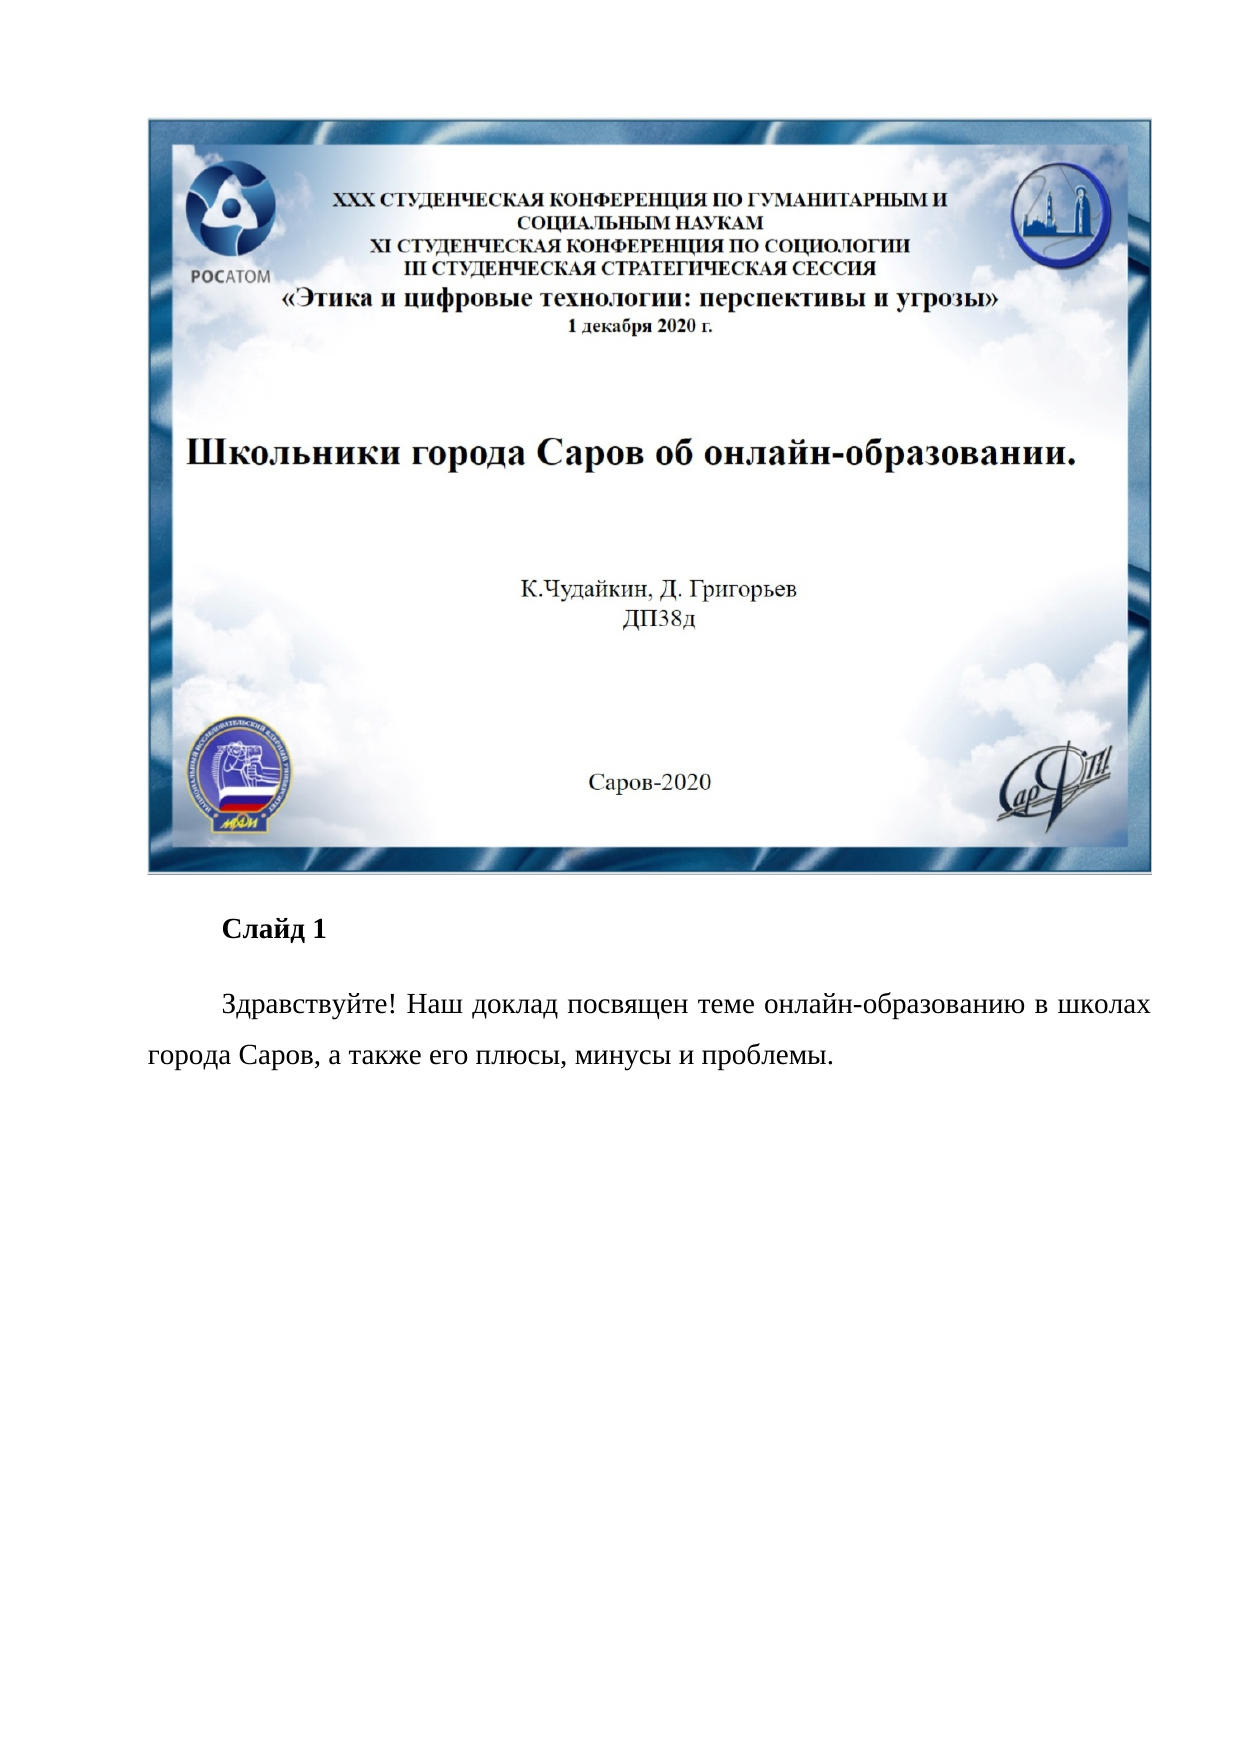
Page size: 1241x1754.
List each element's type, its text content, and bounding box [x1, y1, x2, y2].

text Здравствуйте! Наш доклад посвящен теме онлайн-образованию в школах города Саров, а также его плюсы, минусы и проблемы. [148, 986, 1152, 1070]
picture [147, 117, 1152, 875]
text Слайд 1 [148, 911, 1152, 945]
